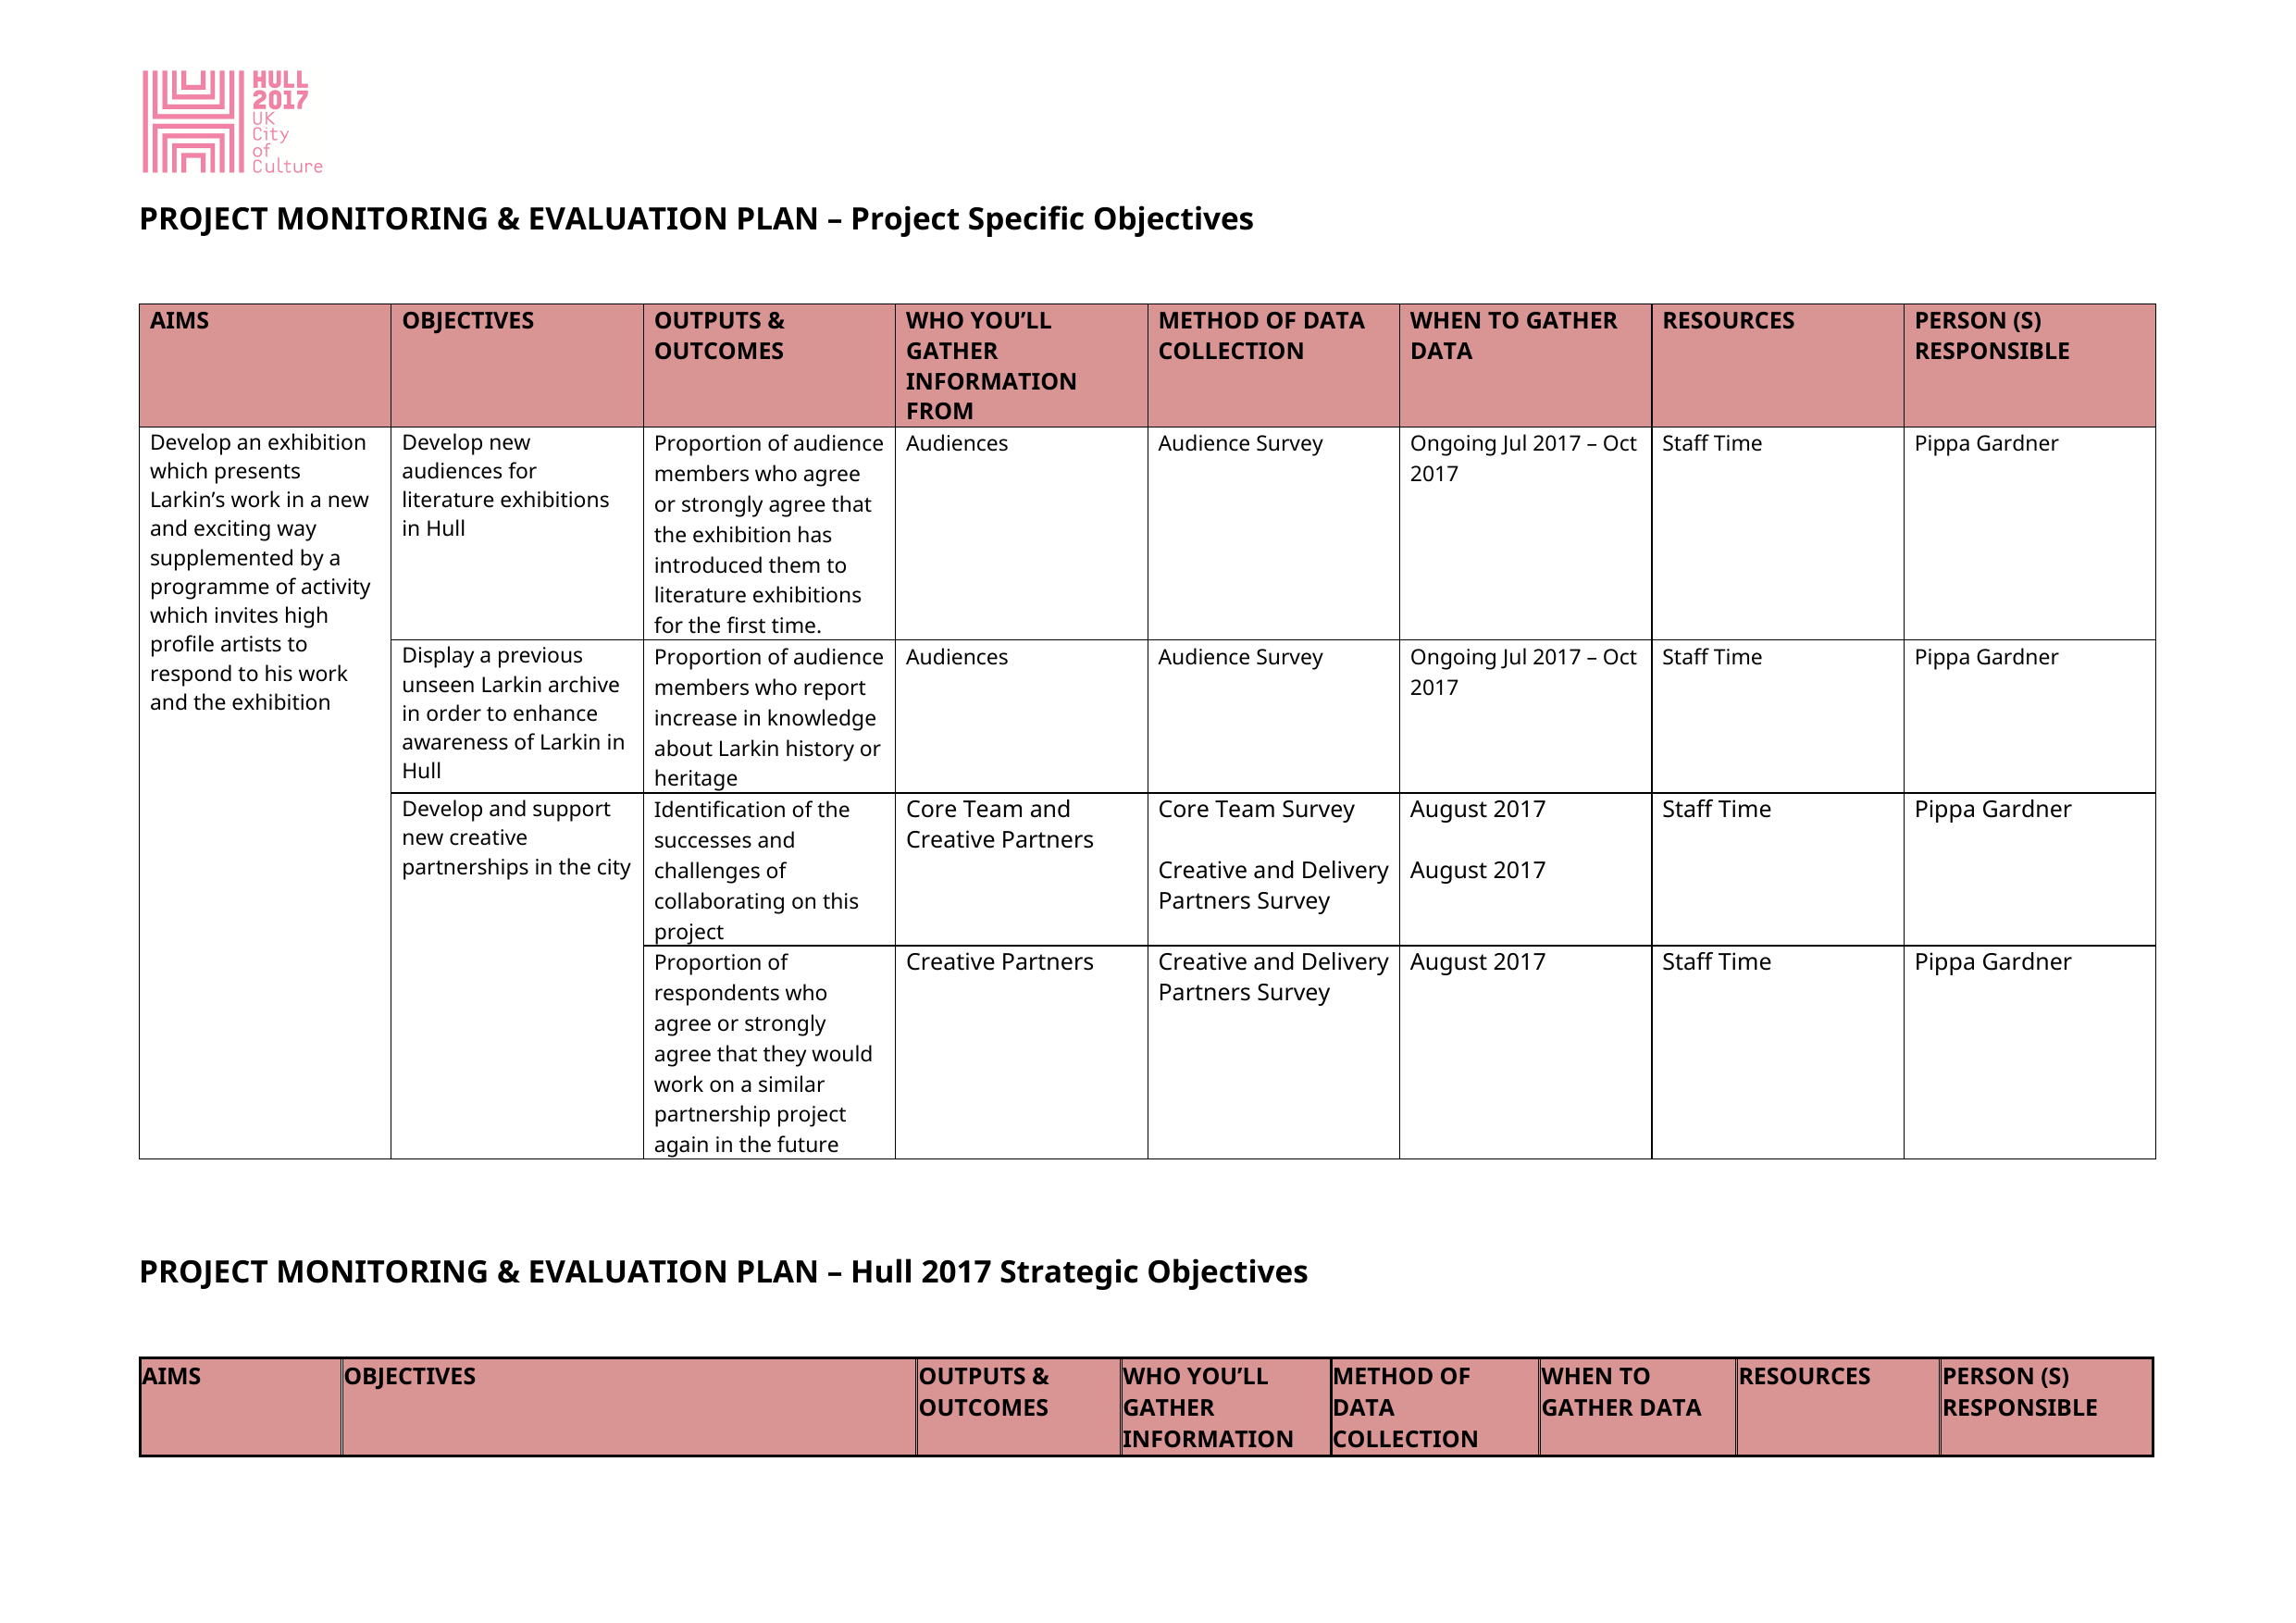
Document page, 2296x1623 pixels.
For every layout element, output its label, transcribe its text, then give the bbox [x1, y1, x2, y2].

table_header WHO YOU’LL GATHER INFORMATION FROM [896, 304, 1148, 427]
table_header AIMS [142, 1359, 341, 1455]
table_header WHEN TO GATHER DATA [1400, 304, 1651, 427]
table_header WHO YOU’LL GATHER INFORMATION FROM [1123, 1359, 1330, 1455]
table_cell Develop an exhibition which presents Larkin’s work in a new and exciting way supplemented by a programme of activity which invites high profile artists to respond to his work and the exhibition [140, 427, 391, 1158]
table_cell Pippa Gardner [1905, 427, 2155, 639]
table_header RESOURCES [1653, 304, 1904, 427]
table_cell August 2017 August 2017 [1400, 794, 1651, 945]
table_cell Identification of the successes and challenges of collaborating on this project [644, 794, 895, 945]
table_cell Ongoing Jul 2017 – Oct 2017 [1400, 640, 1651, 792]
table_header OUTPUTS & OUTCOMES [644, 304, 895, 427]
text PROJECT MONITORING & EVALUATION PLAN – Project Specific Objectives [139, 200, 2156, 238]
table_header METHOD OF DATA COLLECTION [1148, 304, 1399, 427]
table_cell Audiences [896, 640, 1148, 792]
table_header WHEN TO GATHER DATA [1541, 1359, 1735, 1455]
table_cell Creative and Delivery Partners Survey [1148, 947, 1399, 1158]
table_cell Develop and support new creative partnerships in the city [391, 794, 643, 1158]
table_header RESOURCES [1738, 1359, 1939, 1455]
picture [139, 68, 324, 175]
table_header OBJECTIVES [343, 1359, 915, 1455]
table_cell Develop new audiences for literature exhibitions in Hull [391, 427, 643, 639]
table_cell Core Team and Creative Partners [896, 794, 1148, 945]
table_cell Audience Survey [1148, 640, 1399, 792]
table_cell Proportion of respondents who agree or strongly agree that they would work on a similar partnership project again in the future [644, 947, 895, 1158]
table_cell Audience Survey [1148, 427, 1399, 639]
table_cell Audiences [896, 427, 1148, 639]
table_header PERSON (S) RESPONSIBLE [1942, 1359, 2152, 1455]
table_cell August 2017 [1400, 947, 1651, 1158]
text PROJECT MONITORING & EVALUATION PLAN – Hull 2017 Strategic Objectives [139, 1253, 2156, 1291]
table_cell Core Team Survey Creative and Delivery Partners Survey [1148, 794, 1399, 945]
table_cell Proportion of audience members who report increase in knowledge about Larkin history or heritage [644, 640, 895, 792]
table_cell Pippa Gardner [1905, 640, 2155, 792]
table_header AIMS [140, 304, 391, 427]
table_cell Proportion of audience members who agree or strongly agree that the exhibition has introduced them to literature exhibitions for the first time. [644, 427, 895, 639]
table_cell Pippa Gardner [1905, 947, 2155, 1158]
table_header OBJECTIVES [391, 304, 643, 427]
table_cell Ongoing Jul 2017 – Oct 2017 [1400, 427, 1651, 639]
table_header METHOD OF DATA COLLECTION [1333, 1359, 1538, 1455]
table_cell Pippa Gardner [1905, 794, 2155, 945]
table_header OUTPUTS & OUTCOMES [918, 1359, 1120, 1455]
table_cell Creative Partners [896, 947, 1148, 1158]
table_header PERSON (S) RESPONSIBLE [1905, 304, 2155, 427]
table_cell Staff Time [1653, 794, 1904, 945]
table_cell Staff Time [1653, 427, 1904, 639]
table_cell Staff Time [1653, 640, 1904, 792]
table_cell Staff Time [1653, 947, 1904, 1158]
table_cell Display a previous unseen Larkin archive in order to enhance awareness of Larkin in Hull [391, 640, 643, 792]
